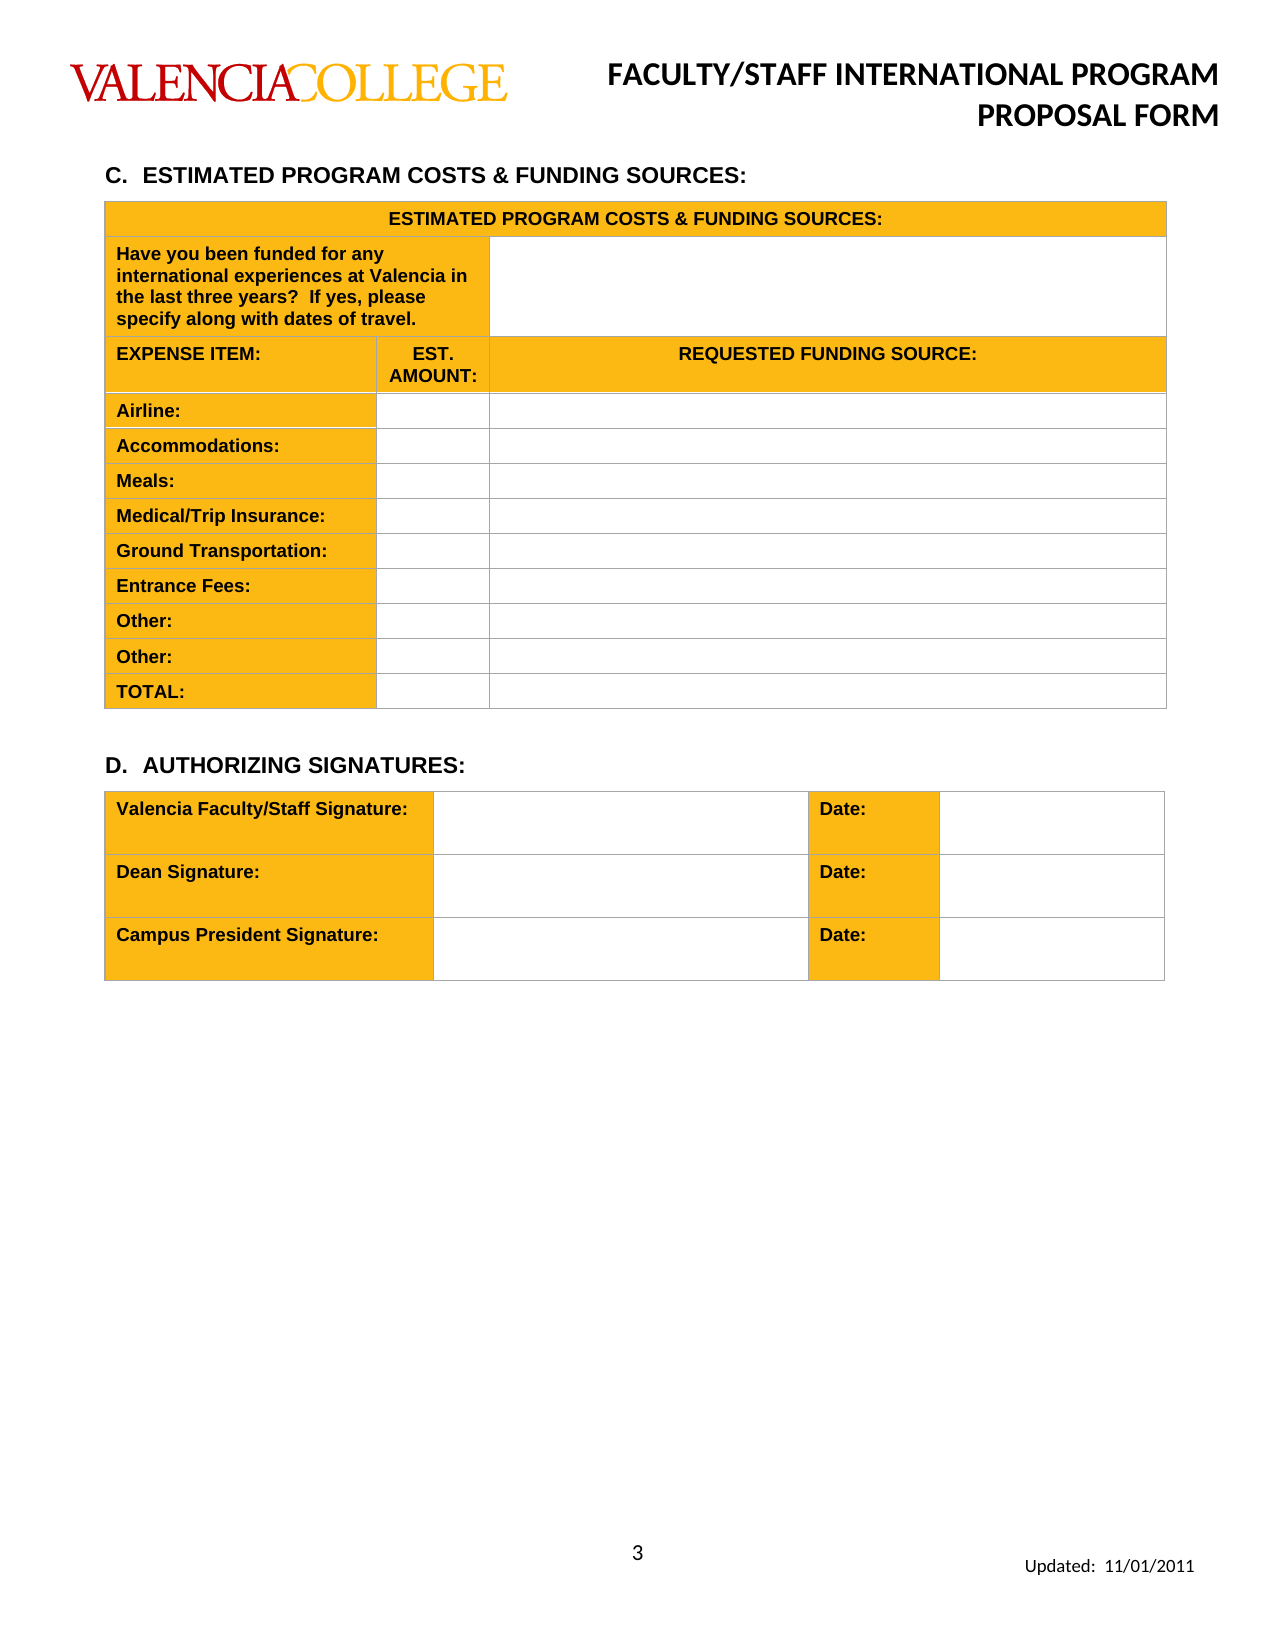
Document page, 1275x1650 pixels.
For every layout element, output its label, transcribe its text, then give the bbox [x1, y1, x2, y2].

table_cell Accommodations: [106, 429, 376, 463]
table_cell [490, 429, 1166, 463]
table_cell REQUESTED FUNDING SOURCE: [490, 337, 1166, 392]
table_cell Medical/Trip Insurance: [106, 499, 376, 533]
table_cell [377, 464, 489, 498]
table_cell [490, 464, 1166, 498]
list ESTIMATED PROGRAM COSTS & FUNDING SOURCES: [105, 162, 1170, 188]
table_cell [377, 499, 489, 533]
table_cell [490, 569, 1166, 603]
list AUTHORIZING SIGNATURES: [105, 752, 1170, 778]
table_header ESTIMATED PROGRAM COSTS & FUNDING SOURCES: [106, 202, 1166, 236]
table_cell [377, 534, 489, 568]
table_cell [377, 674, 489, 708]
table_cell [940, 918, 1164, 980]
table_cell Ground Transportation: [106, 534, 376, 568]
table_cell [377, 429, 489, 463]
table_cell [377, 604, 489, 638]
table_header [434, 792, 808, 854]
table_cell [434, 918, 808, 980]
table_cell Meals: [106, 464, 376, 498]
table_cell [490, 237, 1166, 336]
table_header [940, 792, 1164, 854]
table_cell EST. AMOUNT: [377, 337, 489, 392]
table_cell Other: [106, 639, 376, 673]
table_cell [490, 499, 1166, 533]
table_cell Dean Signature: [106, 855, 433, 917]
table_cell [377, 394, 489, 427]
table_cell Have you been funded for any international experiences at Valencia in the last three years? If yes, please specify along with dates of travel. [106, 237, 489, 336]
table_cell [490, 534, 1166, 568]
table_cell [377, 639, 489, 673]
table_cell Other: [106, 604, 376, 638]
table_cell [490, 639, 1166, 673]
table_cell [940, 855, 1164, 917]
table_cell [490, 394, 1166, 427]
table_cell [490, 674, 1166, 708]
table_cell [490, 604, 1166, 638]
table_cell Date: [809, 855, 939, 917]
table_cell Campus President Signature: [106, 918, 433, 980]
table_cell EXPENSE ITEM: [106, 337, 376, 392]
table_header Valencia Faculty/Staff Signature: [106, 792, 433, 854]
table_cell [377, 569, 489, 603]
table_cell Airline: [106, 394, 376, 427]
table_header Date: [809, 792, 939, 854]
table_cell Entrance Fees: [106, 569, 376, 603]
table_cell Date: [809, 918, 939, 980]
table_cell TOTAL: [106, 674, 376, 708]
table_cell [434, 855, 808, 917]
